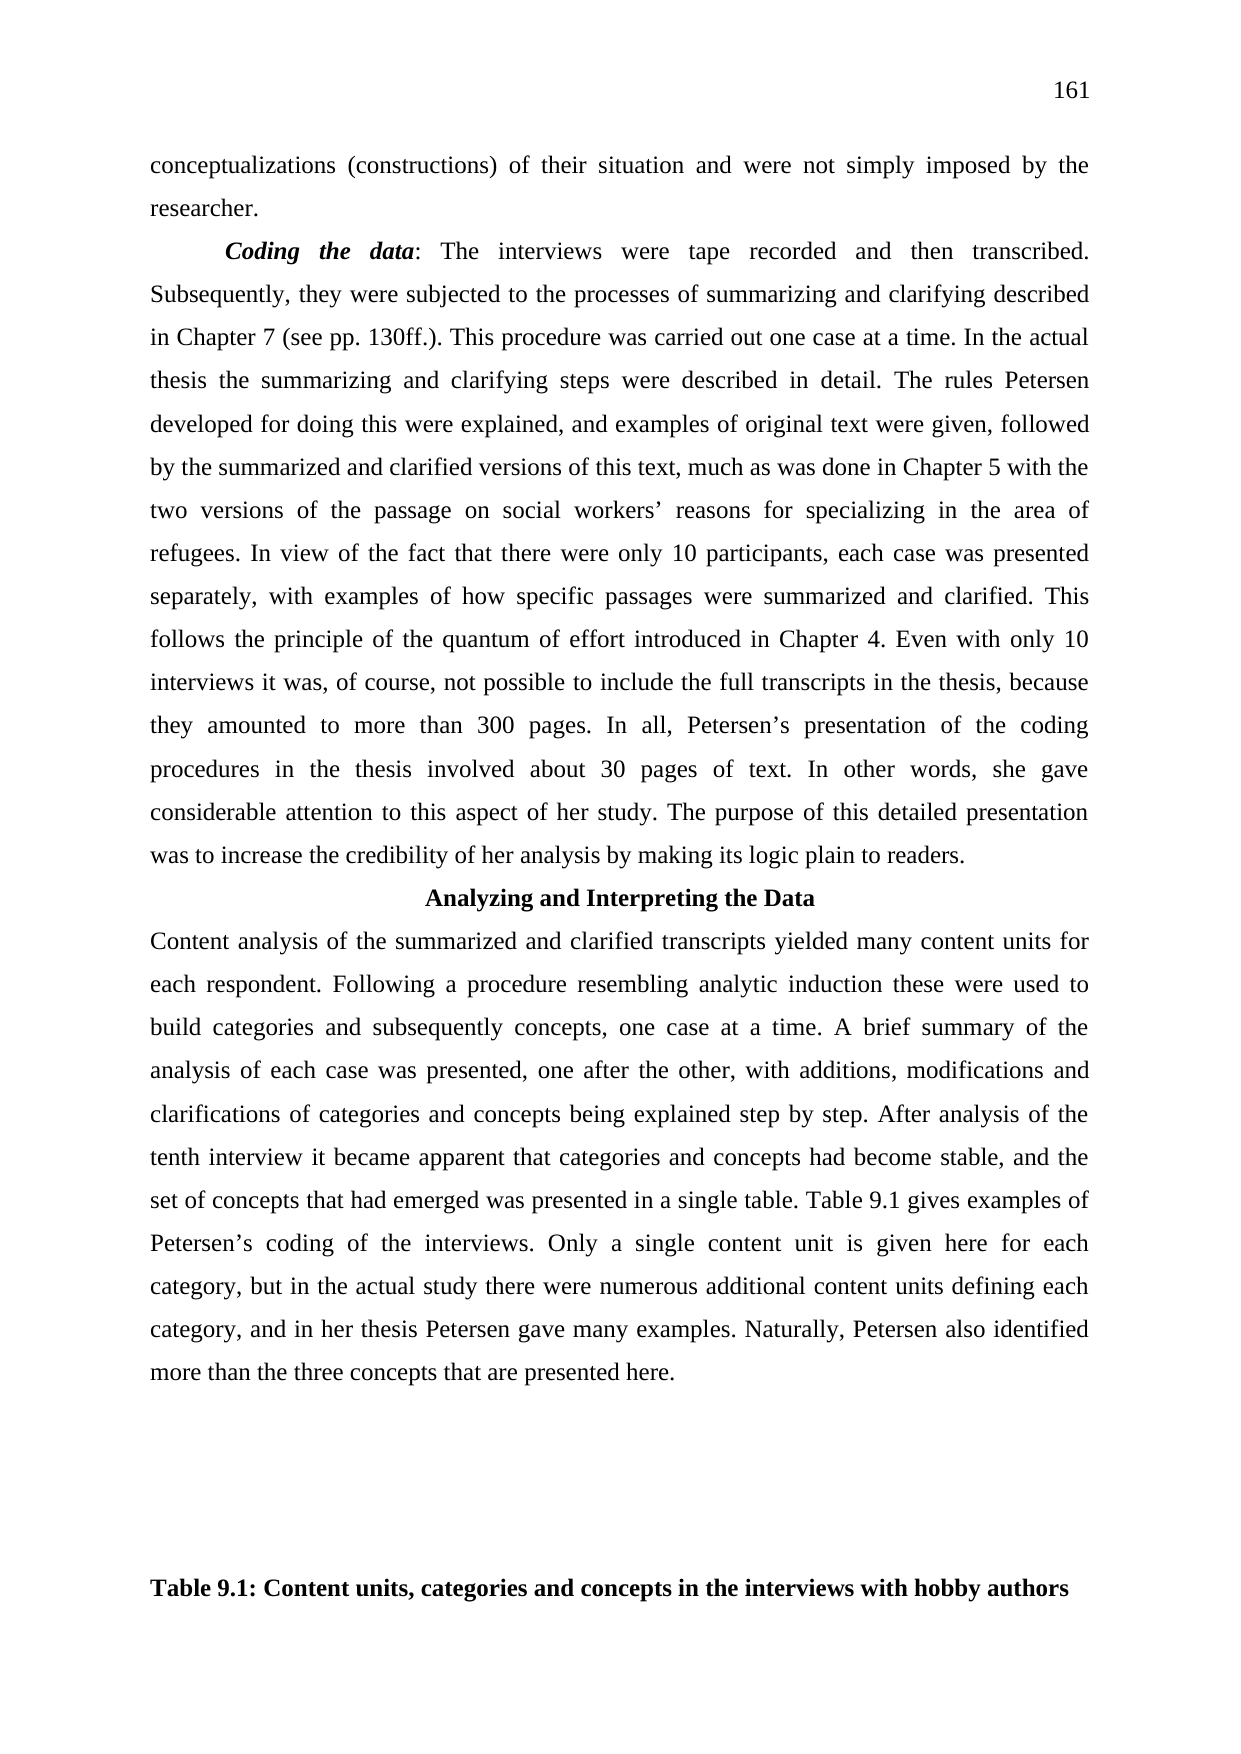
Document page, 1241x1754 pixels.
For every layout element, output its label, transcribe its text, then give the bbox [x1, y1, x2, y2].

text Analyzing and Interpreting the Data [150, 883, 1090, 912]
text Table 9.1: Content units, categories and concepts in the interviews with hobby authors [150, 1573, 1090, 1602]
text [150, 150, 1090, 222]
text Coding the data: The interviews were tape recorded and then transcribed. Subsequently, they were subjected to the processes of summarizing and clarifying described in Chapter 7 (see pp. 130ff.). This procedure was carried out one case at a time. In the actual thesis the summarizing and clarifying steps were described in detail. The rules Petersen developed for doing this were explained, and examples of original text were given, followed by the summarized and clarified versions of this text, much as was done in Chapter 5 with the two versions of the passage on social workers’ reasons for specializing in the area of refugees. In view of the fact that there were only 10 participants, each case was presented separately, with examples of how specific passages were summarized and clarified. This follows the principle of the quantum of effort introduced in Chapter 4. Even with only 10 interviews it was, of course, not possible to include the full transcripts in the thesis, because they amounted to more than 300 pages. In all, Petersen’s presentation of the coding procedures in the thesis involved about 30 pages of text. In other words, she gave considerable attention to this aspect of her study. The purpose of this detailed presentation was to increase the credibility of her analysis by making its logic plain to readers. [150, 236, 1090, 869]
text Content analysis of the summarized and clarified transcripts yielded many content units for each respondent. Following a procedure resembling analytic induction these were used to build categories and subsequently concepts, one case at a time. A brief summary of the analysis of each case was presented, one after the other, with additions, modifications and clarifications of categories and concepts being explained step by step. After analysis of the tenth interview it became apparent that categories and concepts had become stable, and the set of concepts that had emerged was presented in a single table. Table 9.1 gives examples of Petersen’s coding of the interviews. Only a single content unit is given here for each category, but in the actual study there were numerous additional content units defining each category, and in her thesis Petersen gave many examples. Naturally, Petersen also identified more than the three concepts that are presented here. [150, 926, 1090, 1386]
